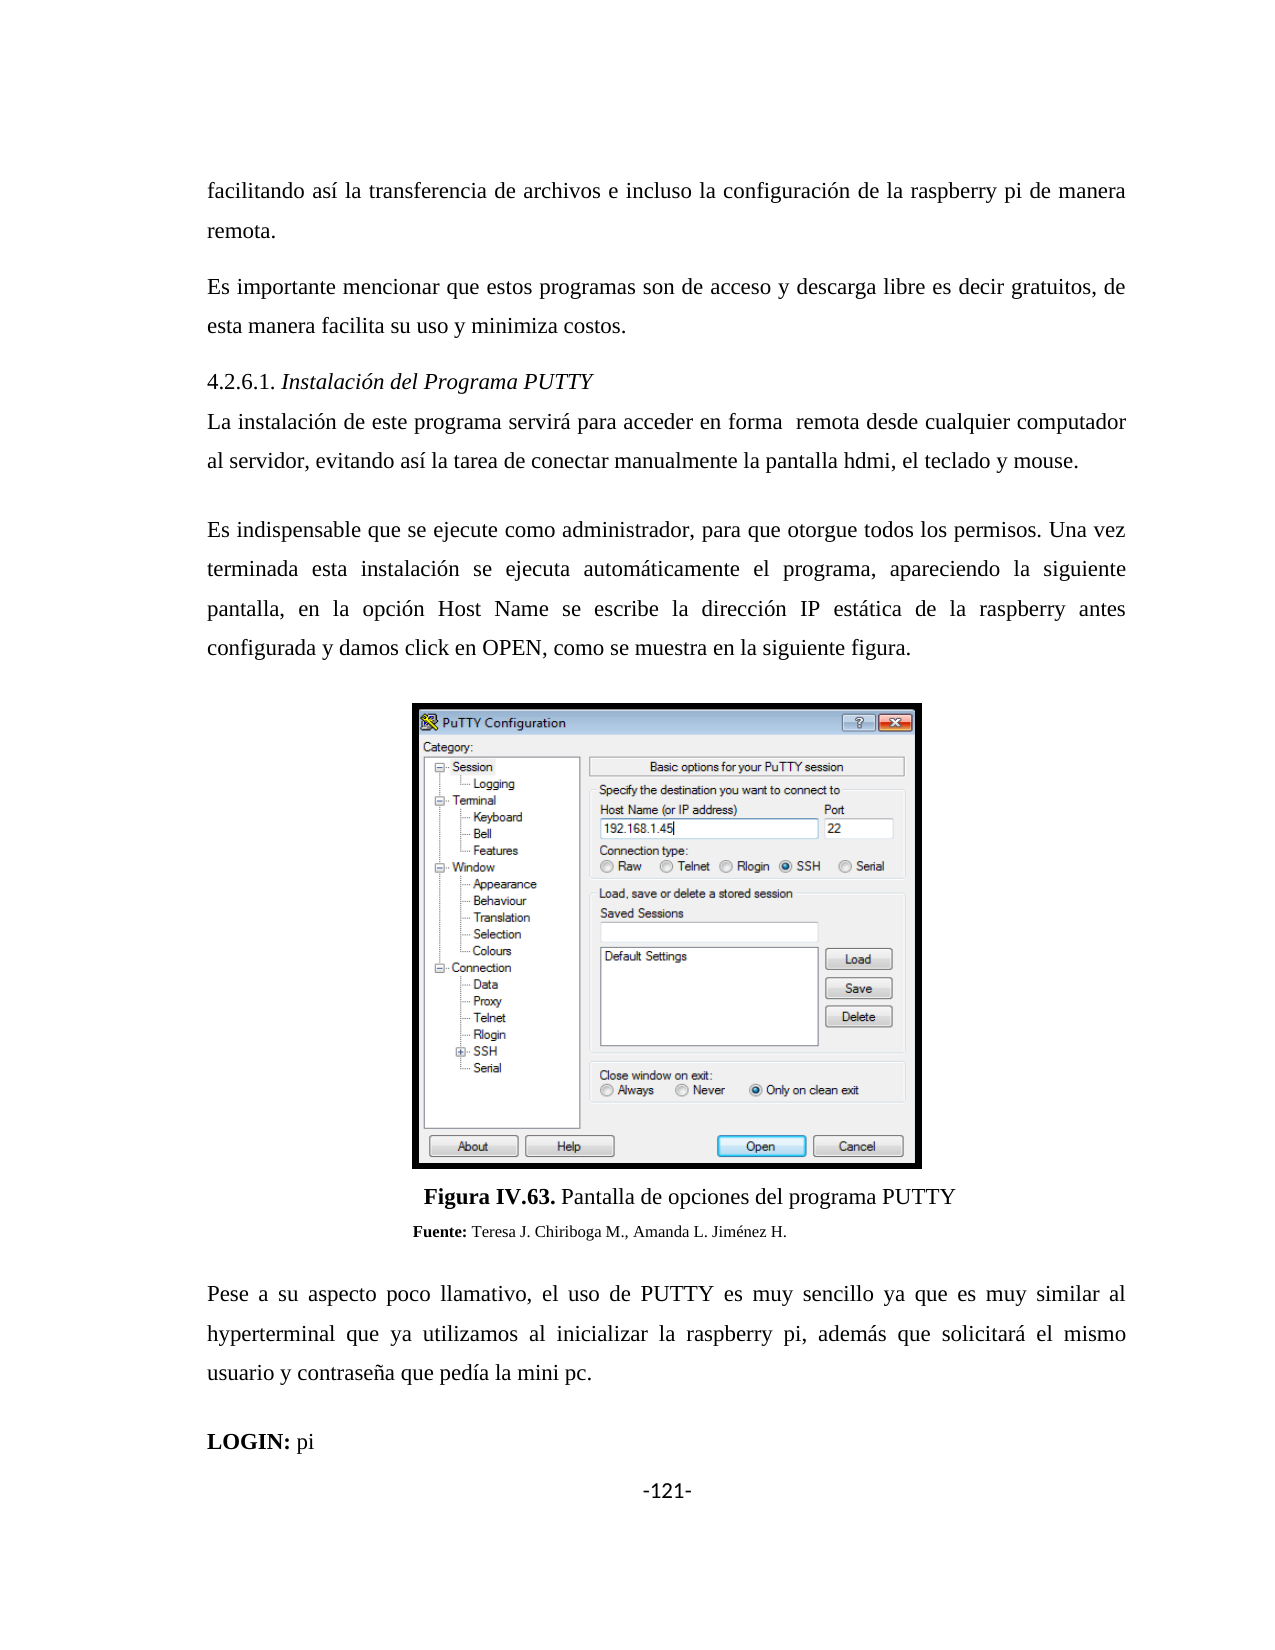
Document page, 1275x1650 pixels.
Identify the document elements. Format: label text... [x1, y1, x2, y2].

text Figura IV.63. Pantalla de opciones del programa PUTTY [207, 1183, 1127, 1209]
text Pese a su aspecto poco llamativo, el uso de PUTTY es muy sencillo ya que es muy similar al hyperterminal que ya utilizamos al inicializar la raspberry pi, además que solicitará el mismo usuario y contraseña que pedía la mini pc. [207, 1280, 1127, 1386]
text 4.2.6.1. Instalación del Programa PUTTY [207, 368, 1127, 395]
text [207, 177, 1127, 243]
text Fuente: Teresa J. Chiriboga M., Amanda L. Jiménez H. [281, 1222, 1127, 1241]
text Es importante mencionar que estos programas son de acceso y descarga libre es decir gratuitos, de esta manera facilita su uso y minimiza costos. [207, 273, 1127, 339]
text La instalación de este programa servirá para acceder en forma remota desde cualquier computador al servidor, evitando así la tarea de conectar manualmente la pantalla hdmi, el teclado y mouse. [207, 408, 1127, 474]
text Es indispensable que se ejecute como administrador, para que otorgue todos los permisos. Una vez terminada esta instalación se ejecuta automáticamente el programa, apareciendo la siguiente pantalla, en la opción Host Name se escribe la dirección IP estática de la raspberry antes configurada y damos click en OPEN, como se muestra en la siguiente figura. [207, 516, 1127, 661]
picture [419, 709, 915, 1163]
text LOGIN: pi [207, 1428, 1127, 1454]
